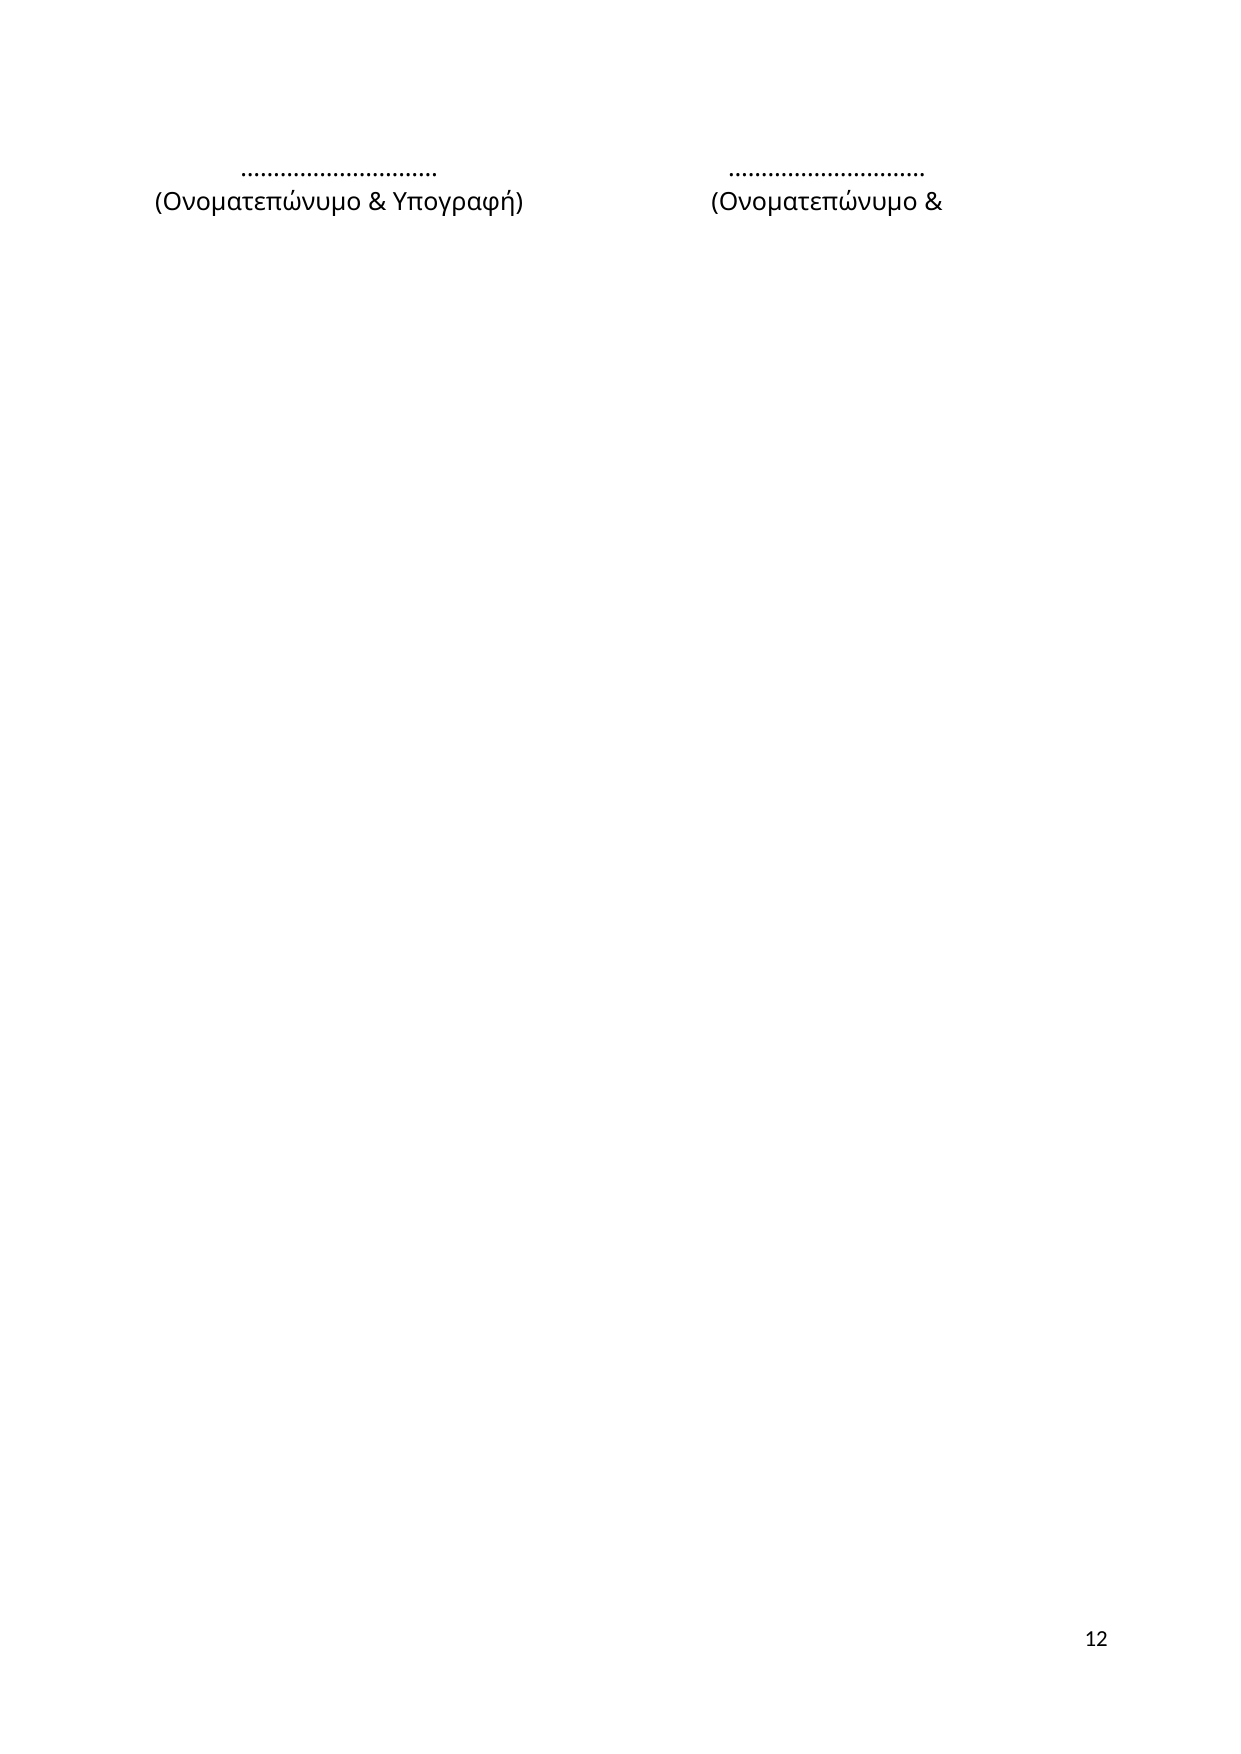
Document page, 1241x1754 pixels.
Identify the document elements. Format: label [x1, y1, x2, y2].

table_header [649, 150, 1092, 291]
table_header [118, 150, 649, 291]
